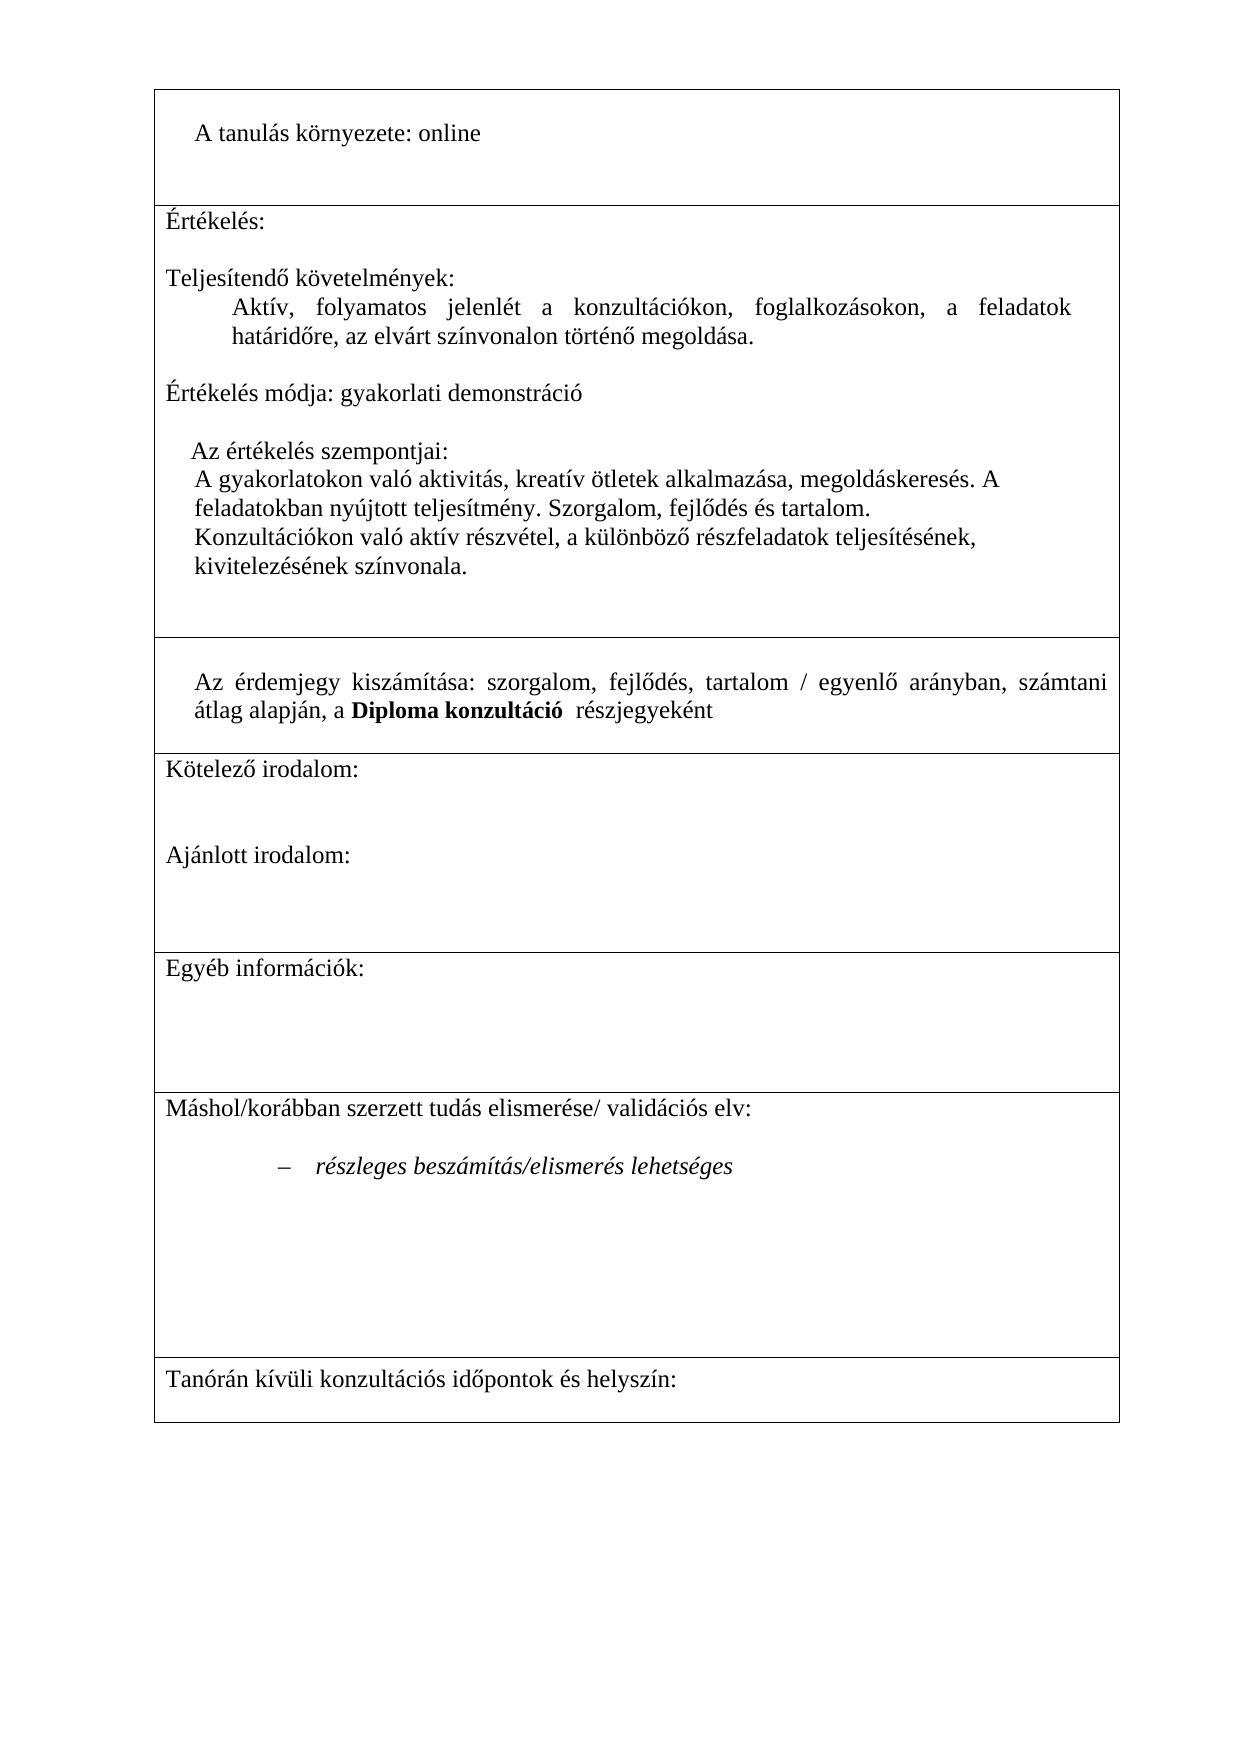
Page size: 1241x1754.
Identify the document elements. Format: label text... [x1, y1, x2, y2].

table_cell Tanórán kívüli konzultációs időpontok és helyszín: [155, 1358, 1119, 1422]
table_cell Kötelező irodalom: Ajánlott irodalom: [155, 754, 1119, 952]
table_cell Értékelés: Teljesítendő követelmények: Aktív, folyamatos jelenlét a konzultációkon, foglalkozásokon, a feladatok határidőre, az elvárt színvonalon történő megoldása. Értékelés módja: gyakorlati demonstráció Az értékelés szempontjai: A gyakorlatokon való aktivitás, kreatív ötletek alkalmazása, megoldáskeresés. A feladatokban nyújtott teljesítmény. Szorgalom, fejlődés és tartalom. Konzultációkon való aktív részvétel, a különböző részfeladatok teljesítésének, kivitelezésének színvonala. [155, 206, 1119, 637]
table_cell Az érdemjegy kiszámítása: szorgalom, fejlődés, tartalom / egyenlő arányban, számtani átlag alapján, a Diploma konzultáció részjegyeként [155, 638, 1119, 753]
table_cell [155, 90, 1119, 205]
table_cell Máshol/korábban szerzett tudás elismerése/ validációs elv: részleges beszámítás/elismerés lehetséges [155, 1093, 1119, 1357]
table_cell Egyéb információk: [155, 953, 1119, 1092]
